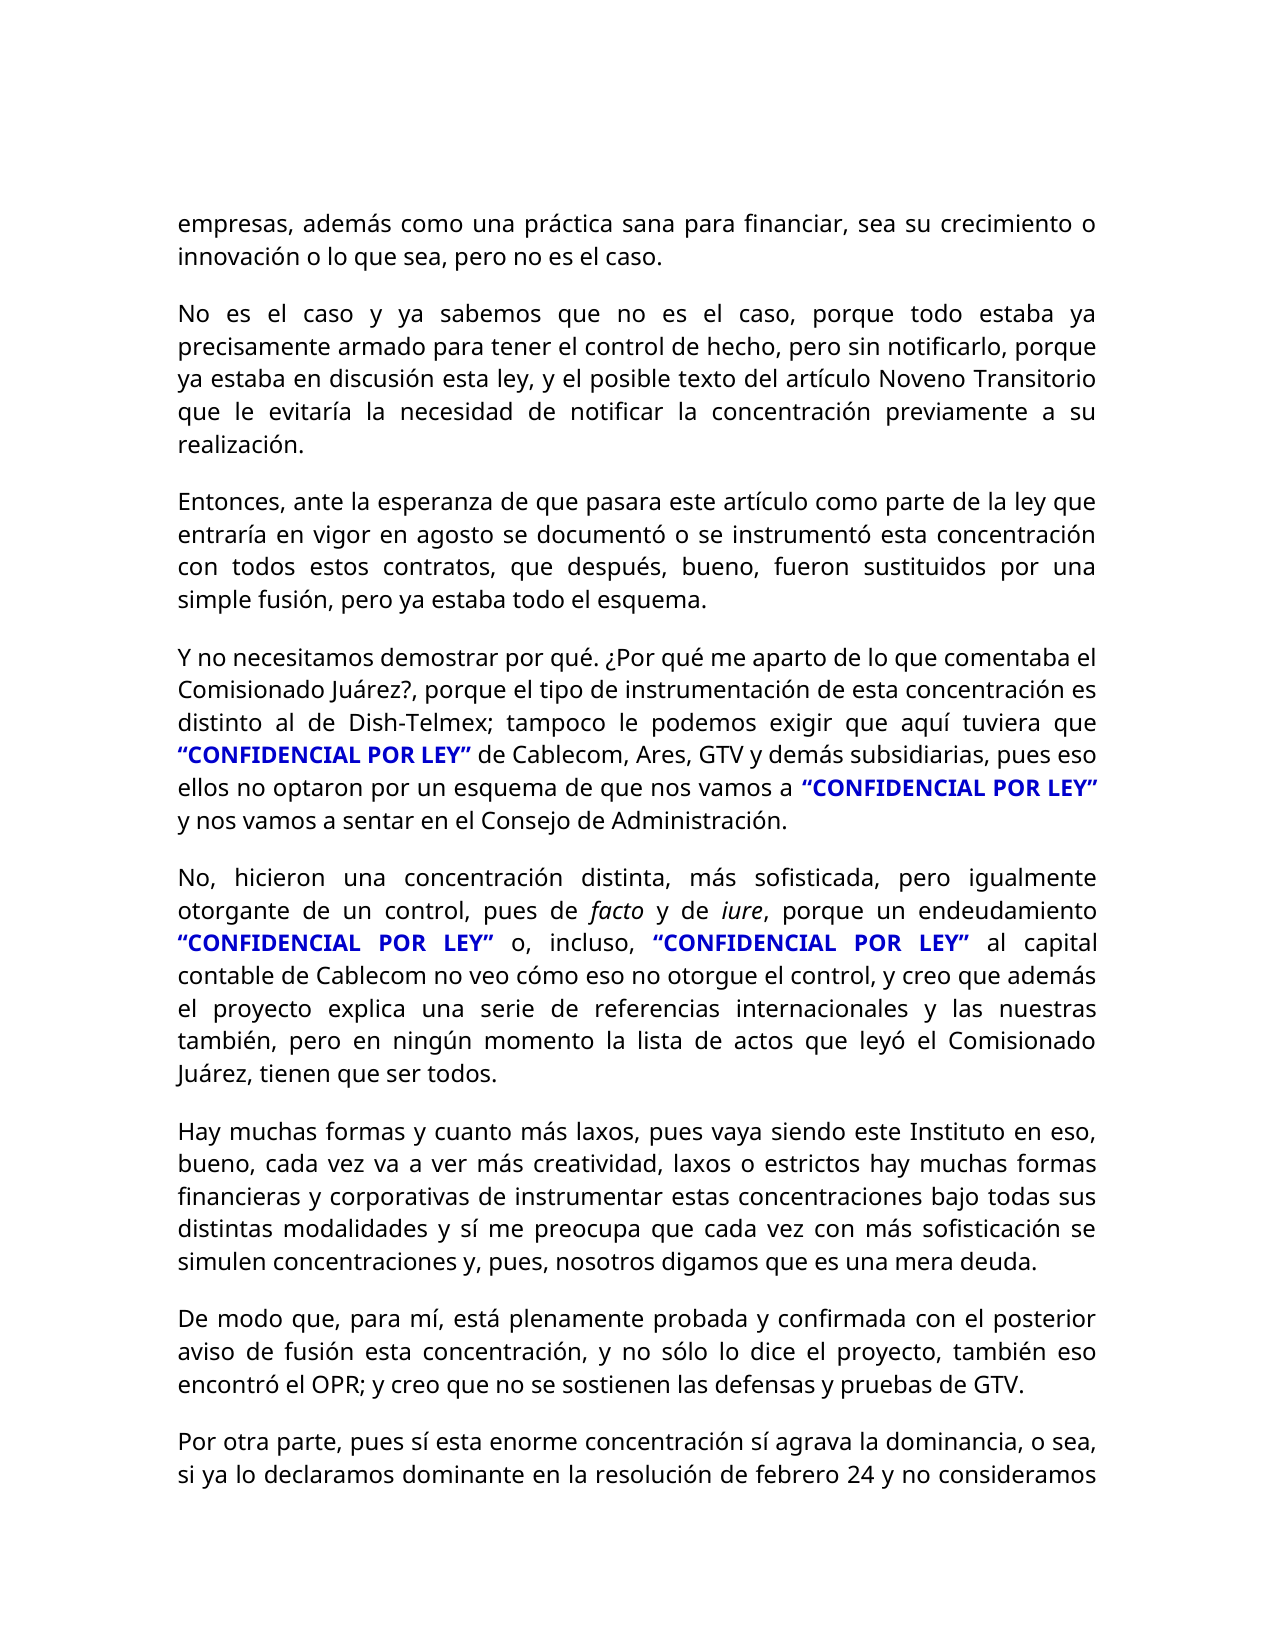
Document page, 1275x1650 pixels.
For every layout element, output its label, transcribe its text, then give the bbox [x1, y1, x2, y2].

text No, hicieron una concentración distinta, más sofisticada, pero igualmente otorgante de un control, pues de facto y de iure, porque un endeudamiento “CONFIDENCIAL POR LEY” o, incluso, “CONFIDENCIAL POR LEY” al capital contable de Cablecom no veo cómo eso no otorgue el control, y creo que además el proyecto explica una serie de referencias internacionales y las nuestras también, pero en ningún momento la lista de actos que leyó el Comisionado Juárez, tienen que ser todos. [177, 861, 1098, 1089]
text Hay muchas formas y cuanto más laxos, pues vaya siendo este Instituto en eso, bueno, cada vez va a ver más creatividad, laxos o estrictos hay muchas formas financieras y corporativas de instrumentar estas concentraciones bajo todas sus distintas modalidades y sí me preocupa que cada vez con más sofisticación se simulen concentraciones y, pues, nosotros digamos que es una mera deuda. [177, 1114, 1098, 1277]
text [177, 1425, 1098, 1490]
text Y no necesitamos demostrar por qué. ¿Por qué me aparto de lo que comentaba el Comisionado Juárez?, porque el tipo de instrumentación de esta concentración es distinto al de Dish-Telmex; tampoco le podemos exigir que aquí tuviera que “CONFIDENCIAL POR LEY” de Cablecom, Ares, GTV y demás subsidiarias, pues eso ellos no optaron por un esquema de que nos vamos a “CONFIDENCIAL POR LEY” y nos vamos a sentar en el Consejo de Administración. [177, 640, 1098, 836]
text De modo que, para mí, está plenamente probada y confirmada con el posterior aviso de fusión esta concentración, y no sólo lo dice el proyecto, también eso encontró el OPR; y creo que no se sostienen las defensas y pruebas de GTV. [177, 1302, 1098, 1400]
text Entonces, ante la esperanza de que pasara este artículo como parte de la ley que entraría en vigor en agosto se documentó o se instrumentó esta concentración con todos estos contratos, que después, bueno, fueron sustituidos por una simple fusión, pero ya estaba todo el esquema. [177, 485, 1098, 615]
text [177, 207, 1098, 272]
text No es el caso y ya sabemos que no es el caso, porque todo estaba ya precisamente armado para tener el control de hecho, pero sin notificarlo, porque ya estaba en discusión esta ley, y el posible texto del artículo Noveno Transitorio que le evitaría la necesidad de notificar la concentración previamente a su realización. [177, 297, 1098, 460]
